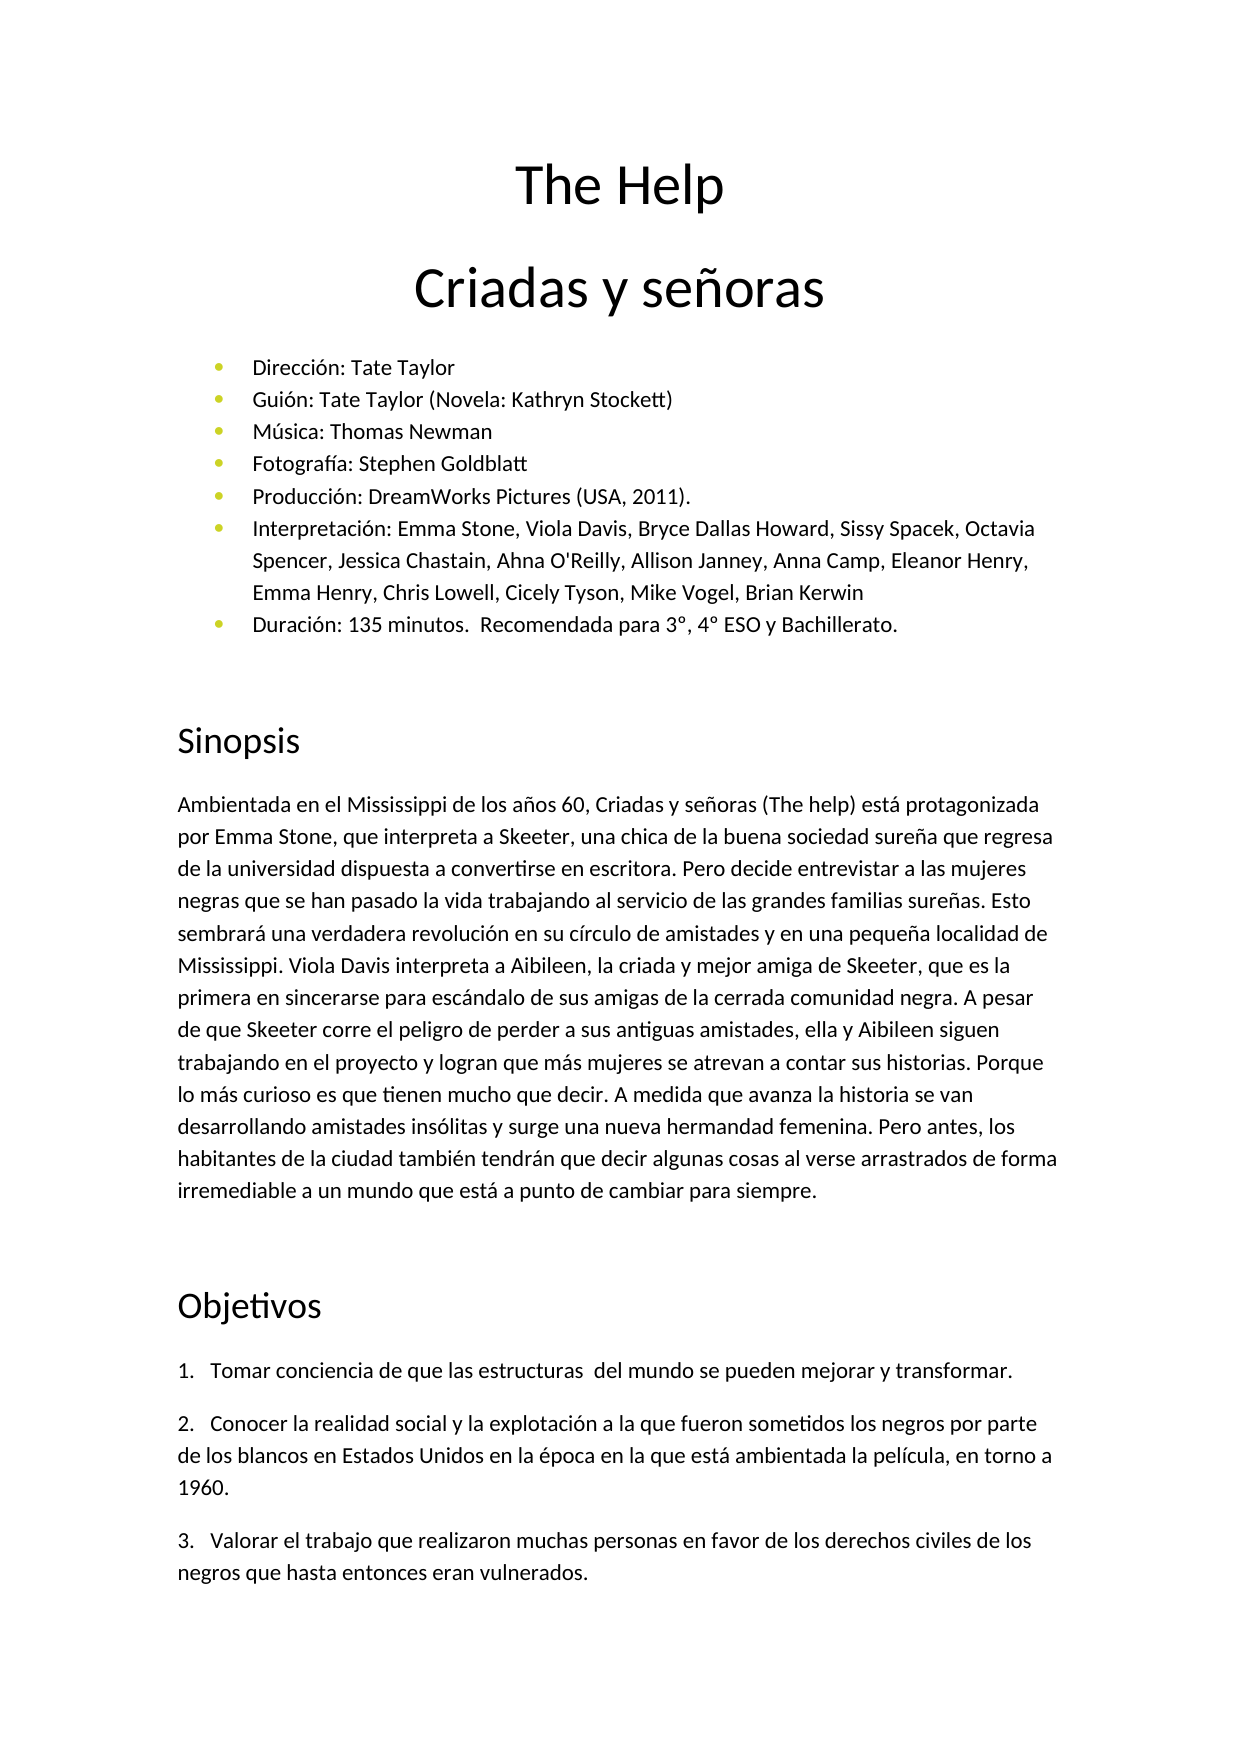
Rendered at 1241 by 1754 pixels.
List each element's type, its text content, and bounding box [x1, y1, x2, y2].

list Duración: 135 minutos. Recomendada para 3º, 4º ESO y Bachillerato. [215, 611, 1063, 638]
list Producción: DreamWorks Pictures (USA, 2011). [215, 482, 1063, 510]
list Interpretación: Emma Stone, Viola Davis, Bryce Dallas Howard, Sissy Spacek, Octavia Spencer, Jessica Chastain, Ahna O'Reilly, Allison Janney, Anna Camp, Eleanor Henry, Emma Henry, Chris Lowell, Cicely Tyson, Mike Vogel, Brian Kerwin [215, 514, 1063, 606]
text Ambientada en el Mississippi de los años 60, Criadas y señoras (The help) está protagonizada por Emma Stone, que interpreta a Skeeter, una chica de la buena sociedad sureña que regresa de la universidad dispuesta a convertirse en escritora. Pero decide entrevistar a las mujeres negras que se han pasado la vida trabajando al servicio de las grandes familias sureñas. Esto sembrará una verdadera revolución en su círculo de amistades y en una pequeña localidad de Mississippi. Viola Davis interpreta a Aibileen, la criada y mejor amiga de Skeeter, que es la primera en sincerarse para escándalo de sus amigas de la cerrada comunidad negra. A pesar de que Skeeter corre el peligro de perder a sus antiguas amistades, ella y Aibileen siguen trabajando en el proyecto y logran que más mujeres se atrevan a contar sus historias. Porque lo más curioso es que tienen mucho que decir. A medida que avanza la historia se van desarrollando amistades insólitas y surge una nueva hermandad femenina. Pero antes, los habitantes de la ciudad también tendrán que decir algunas cosas al verse arrastrados de forma irremediable a un mundo que está a punto de cambiar para siempre. [177, 790, 1063, 1204]
list Música: Thomas Newman [215, 417, 1063, 445]
list Dirección: Tate Taylor [215, 353, 1063, 381]
text Sinopsis [177, 717, 1063, 762]
text 2. Conocer la realidad social y la explotación a la que fueron sometidos los negros por parte de los blancos en Estados Unidos en la época en la que está ambientada la película, en torno a 1960. [177, 1409, 1063, 1501]
text 3. Valorar el trabajo que realizaron muchas personas en favor de los derechos civiles de los negros que hasta entonces eran vulnerados. [177, 1526, 1063, 1587]
text Objetivos [177, 1282, 1063, 1328]
list Guión: Tate Taylor (Novela: Kathryn Stockett) [215, 385, 1063, 413]
text The Help [177, 148, 1063, 219]
list Fotografía: Stephen Goldblatt [215, 449, 1063, 478]
text 1. Tomar conciencia de que las estructuras del mundo se pueden mejorar y transformar. [177, 1356, 1063, 1384]
text Criadas y señoras [177, 250, 1063, 322]
